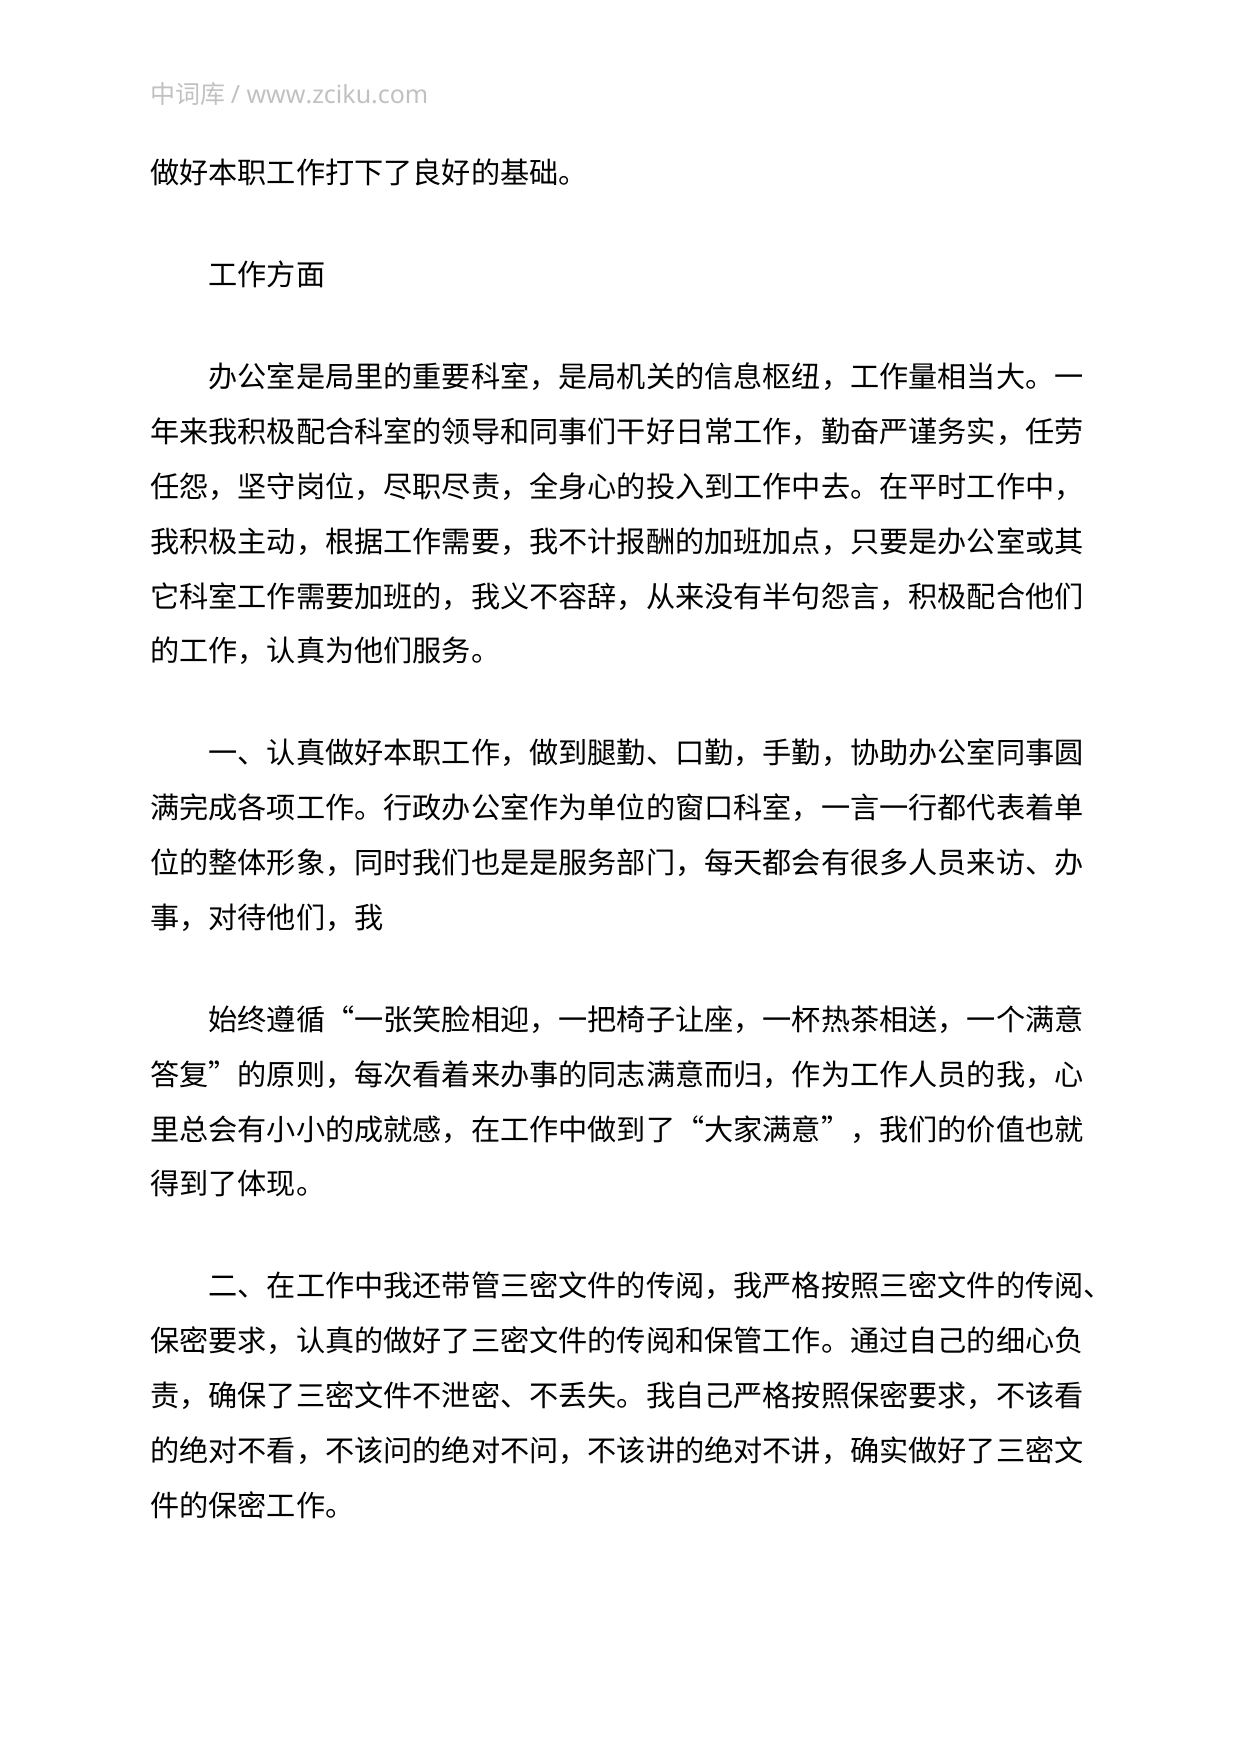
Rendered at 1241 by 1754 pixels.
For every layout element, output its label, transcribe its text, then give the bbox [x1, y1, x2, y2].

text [150, 150, 1090, 192]
text 一、认真做好本职工作，做到腿勤、口勤，手勤，协助办公室同事圆满完成各项工作。行政办公室作为单位的窗口科室，一言一行都代表着单位的整体形象，同时我们也是是服务部门，每天都会有很多人员来访、办事，对待他们，我 [150, 730, 1090, 937]
text 始终遵循“一张笑脸相迎，一把椅子让座，一杯热茶相送，一个满意答复”的原则，每次看着来办事的同志满意而归，作为工作人员的我，心里总会有小小的成就感，在工作中做到了“大家满意”，我们的价值也就得到了体现。 [150, 996, 1090, 1203]
text 工作方面 [150, 252, 1090, 294]
text 二、在工作中我还带管三密文件的传阅，我严格按照三密文件的传阅、保密要求，认真的做好了三密文件的传阅和保管工作。通过自己的细心负责，确保了三密文件不泄密、不丢失。我自己严格按照保密要求，不该看的绝对不看，不该问的绝对不问，不该讲的绝对不讲，确实做好了三密文件的保密工作。 [150, 1263, 1090, 1524]
text 办公室是局里的重要科室，是局机关的信息枢纽，工作量相当大。一年来我积极配合科室的领导和同事们干好日常工作，勤奋严谨务实，任劳任怨，坚守岗位，尽职尽责，全身心的投入到工作中去。在平时工作中，我积极主动，根据工作需要，我不计报酬的加班加点，只要是办公室或其它科室工作需要加班的，我义不容辞，从来没有半句怨言，积极配合他们的工作，认真为他们服务。 [150, 353, 1090, 670]
